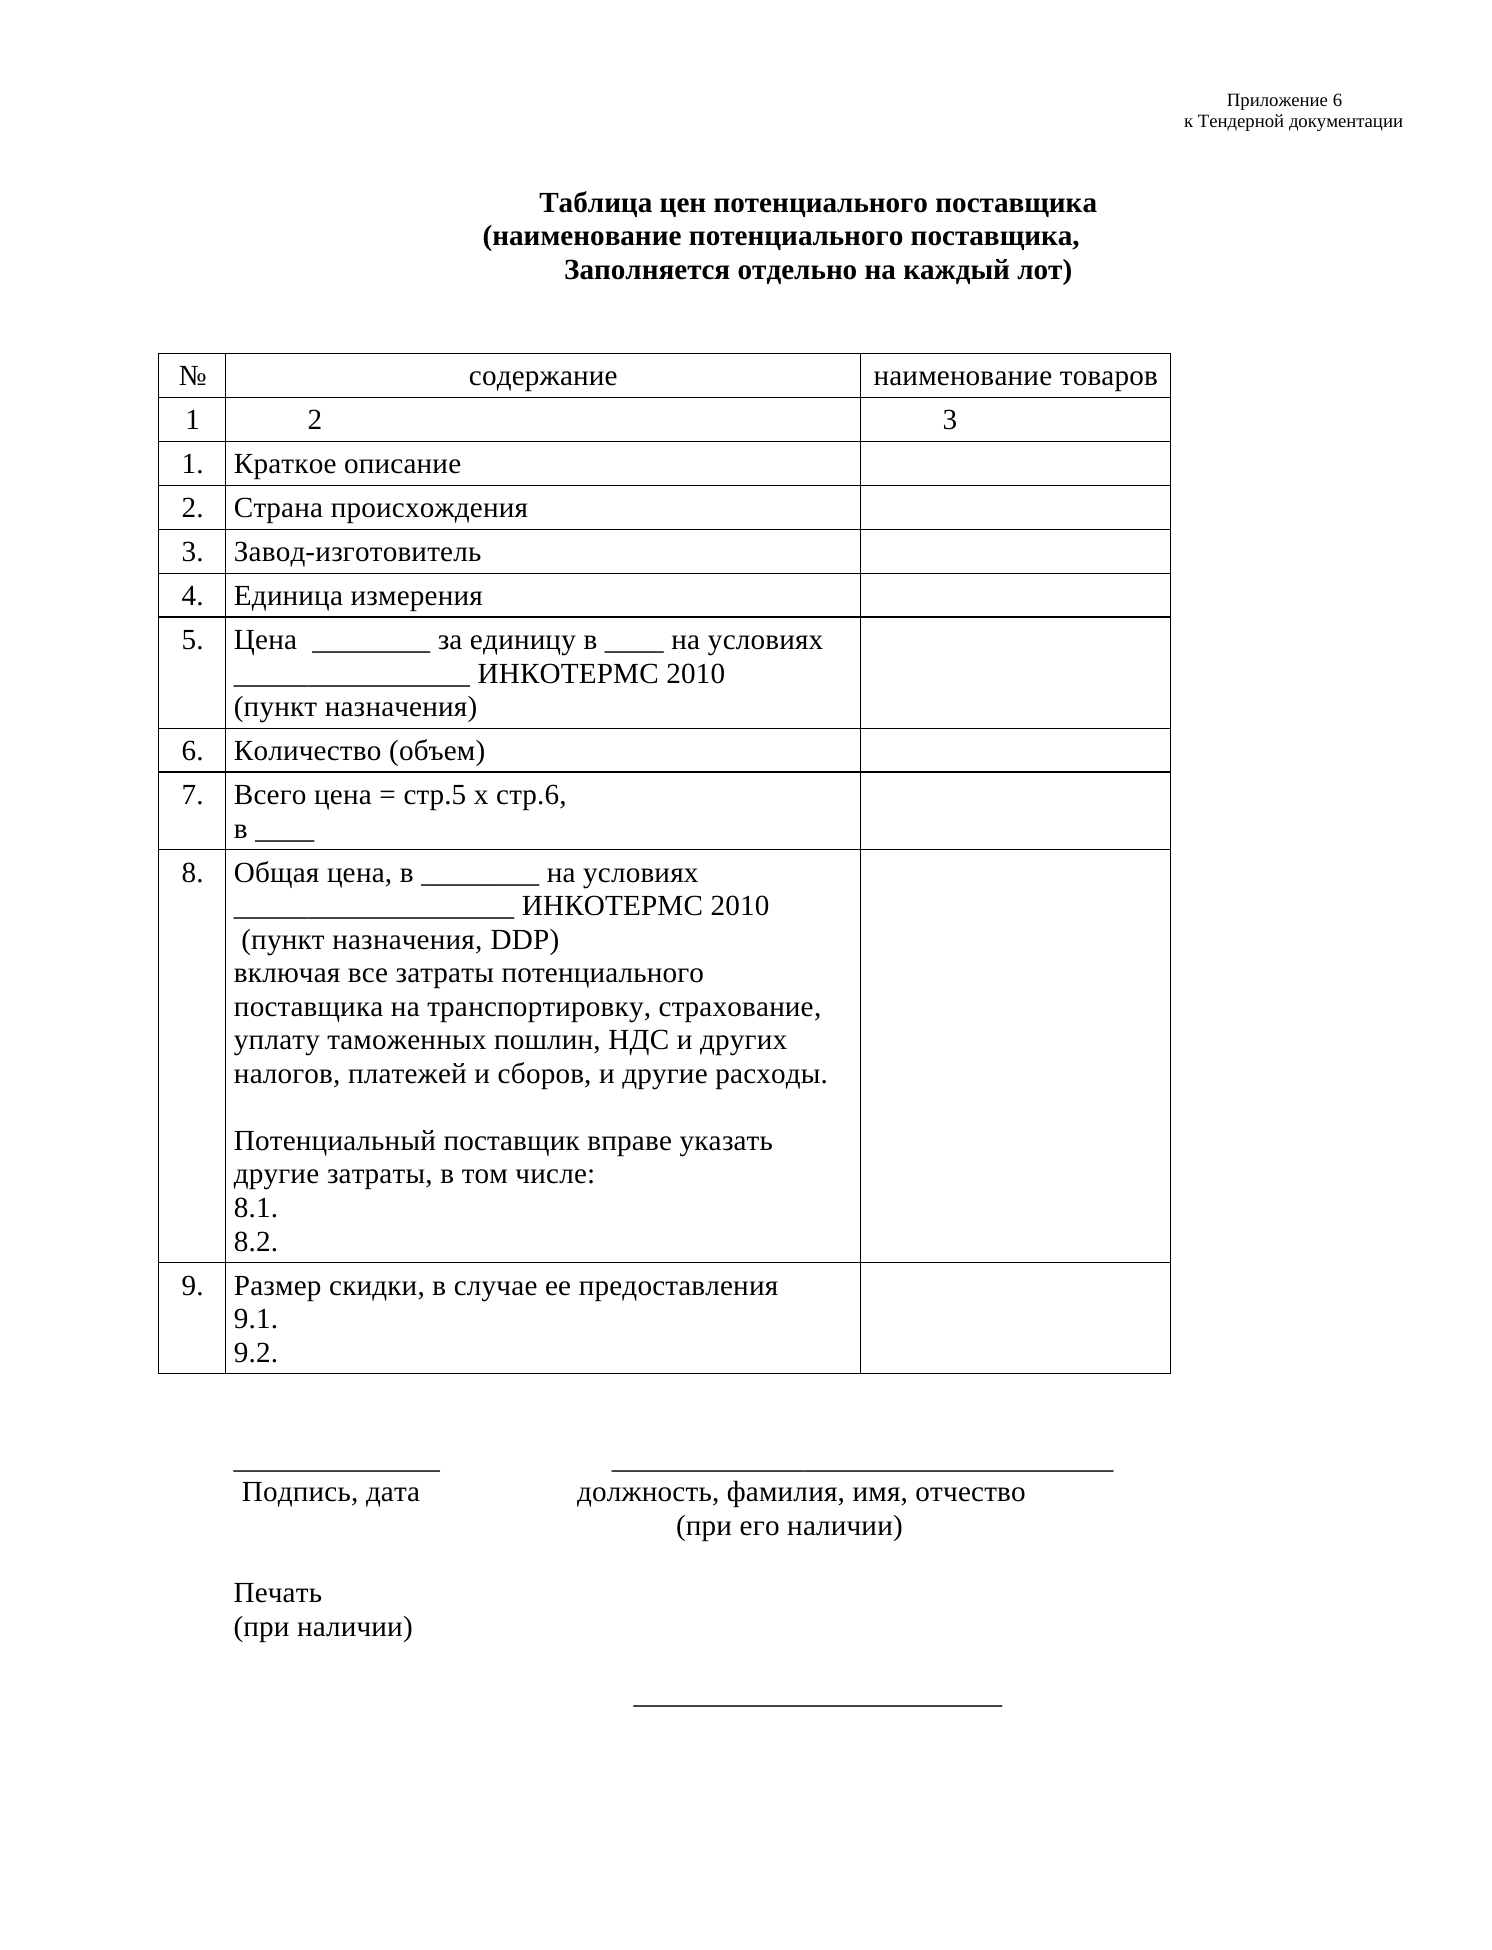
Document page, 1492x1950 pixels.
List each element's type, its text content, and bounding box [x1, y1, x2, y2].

table_cell 2. [159, 486, 225, 528]
table_cell [861, 729, 1170, 771]
subtitle Таблица цен потенциального поставщика (наименование потенциального поставщика, [159, 185, 1403, 252]
text (при его наличии) [159, 1508, 1403, 1542]
table_cell 5. [159, 618, 225, 727]
table_cell Общая цена, в ________ на условиях ___________________ ИНКОТЕРМС 2010 (пункт назначения, DDP) включая все затраты потенциального поставщика на транспортировку, страхование, уплату таможенных пошлин, НДС и других налогов, платежей и сборов, и другие расходы. Потенциальный поставщик вправе указать другие затраты, в том числе: 8.1. 8.2. [226, 850, 860, 1262]
table_cell 7. [159, 773, 225, 849]
table_cell Единица измерения [226, 574, 860, 616]
table_cell [861, 618, 1170, 727]
table_cell Краткое описание [226, 442, 860, 484]
table_cell [861, 486, 1170, 528]
table_cell 9. [159, 1263, 225, 1373]
table_cell [861, 1263, 1170, 1373]
table_cell [861, 773, 1170, 849]
text (при наличии) [159, 1609, 1403, 1642]
table_cell Количество (объем) [226, 729, 860, 771]
table_cell 6. [159, 729, 225, 771]
table_cell [861, 574, 1170, 616]
table_cell 4. [159, 574, 225, 616]
table_cell Размер скидки, в случае ее предоставления 9.1. 9.2. [226, 1263, 860, 1373]
text Печать [159, 1575, 1403, 1609]
table_cell [861, 442, 1170, 484]
table_cell 1 [159, 398, 225, 441]
table_cell 3. [159, 530, 225, 572]
text Приложение 6 к Тендерной документации [159, 89, 1403, 132]
table_cell Всего цена = стр.5 х стр.6, в ____ [226, 773, 860, 849]
table_cell [861, 850, 1170, 1262]
table_cell Страна происхождения [226, 486, 860, 528]
table_cell Завод-изготовитель [226, 530, 860, 572]
table_cell 2 [226, 398, 860, 441]
text _________________________ [159, 1676, 1403, 1709]
table_header № [159, 354, 225, 397]
table_cell [861, 530, 1170, 572]
table_header содержание [226, 354, 860, 397]
table_cell Цена ________ за единицу в ____ на условиях ________________ ИНКОТЕРМС 2010 (пункт назначения) [226, 618, 860, 727]
text ______________ __________________________________ Подпись, дата должность, фамилия, имя, отчество [159, 1441, 1403, 1508]
subtitle Заполняется отдельно на каждый лот) [159, 252, 1403, 286]
table_cell 8. [159, 850, 225, 1262]
table_header наименование товаров [861, 354, 1170, 397]
table_cell 3 [861, 398, 1170, 441]
table_cell 1. [159, 442, 225, 484]
